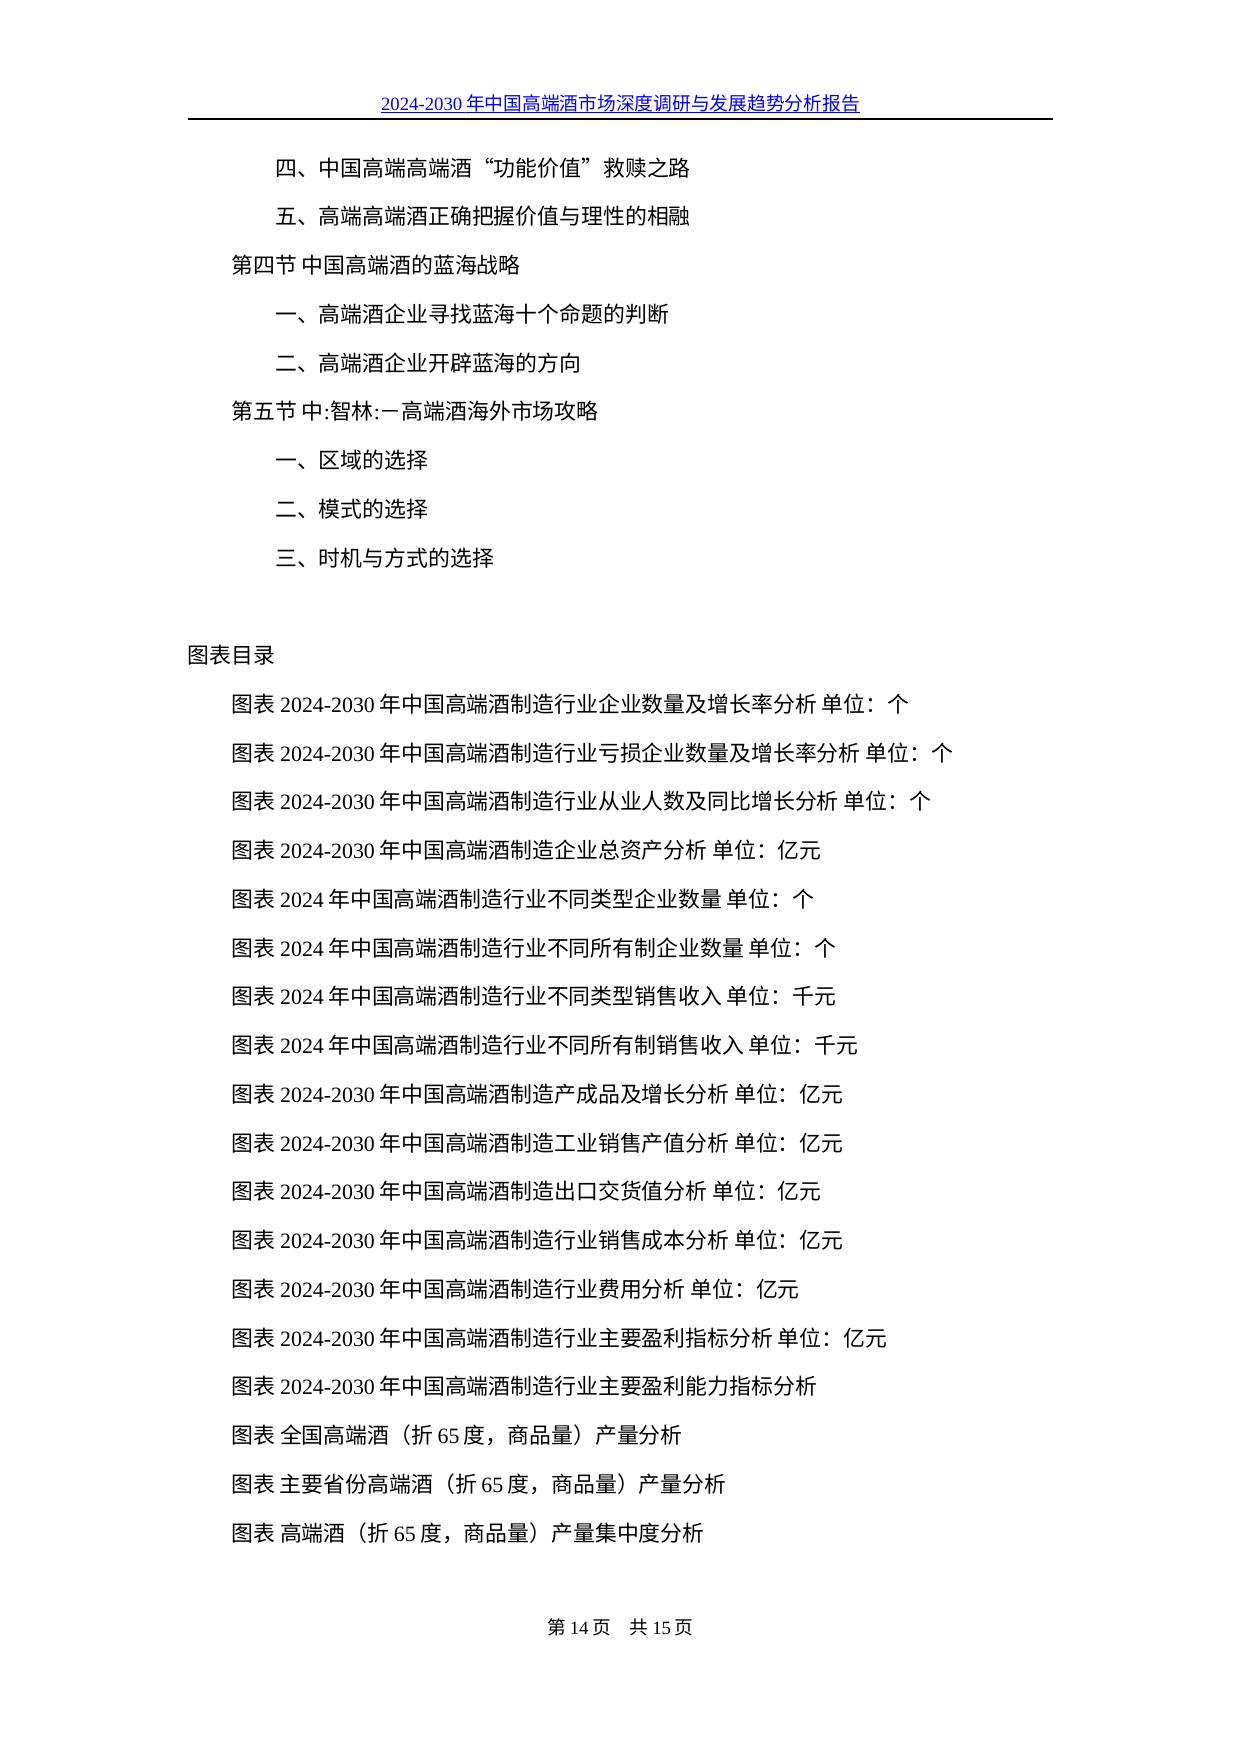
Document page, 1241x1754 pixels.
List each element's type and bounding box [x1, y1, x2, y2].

text [187, 150, 1053, 1548]
